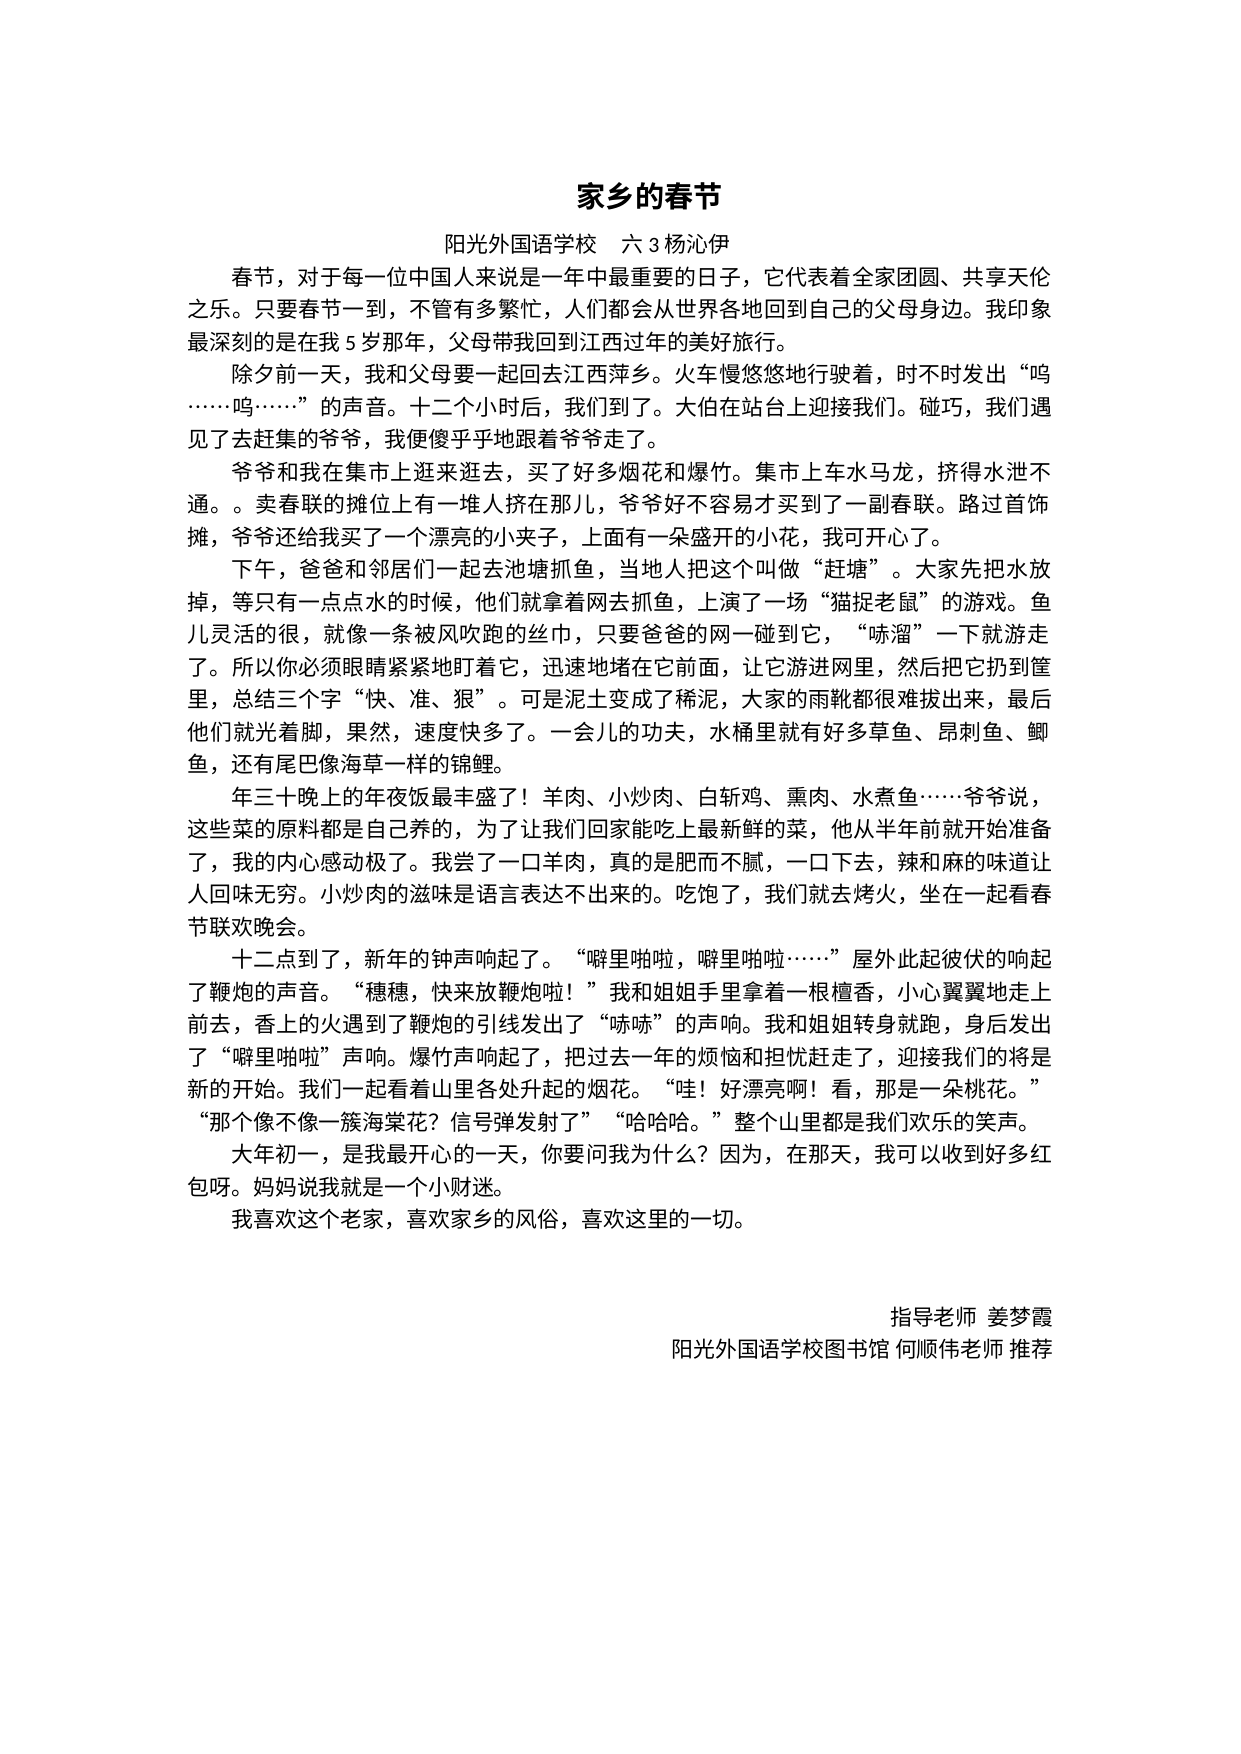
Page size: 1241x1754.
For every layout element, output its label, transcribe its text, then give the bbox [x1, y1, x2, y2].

text 阳光外国语学校 六3 杨沁伊 [187, 227, 1053, 259]
text 指导老师 姜梦霞 [187, 1299, 1053, 1332]
text 除夕前一天，我和父母要一起回去江西萍乡。火车慢悠悠地行驶着，时不时发出“呜……呜……”的声音。十二个小时后，我们到了。大伯在站台上迎接我们。碰巧，我们遇见了去赶集的爷爷，我便傻乎乎地跟着爷爷走了。 [187, 357, 1053, 454]
text 十二点到了，新年的钟声响起了。“噼里啪啦，噼里啪啦……”屋外此起彼伏的响起了鞭炮的声音。“穗穗，快来放鞭炮啦！”我和姐姐手里拿着一根檀香，小心翼翼地走上前去，香上的火遇到了鞭炮的引线发出了“哧哧”的声响。我和姐姐转身就跑，身后发出了“噼里啪啦”声响。爆竹声响起了，把过去一年的烦恼和担忧赶走了，迎接我们的将是新的开始。我们一起看着山里各处升起的烟花。“哇！好漂亮啊！看，那是一朵桃花。”“那个像不像一簇海棠花？信号弹发射了”“哈哈哈。”整个山里都是我们欢乐的笑声。 [187, 942, 1053, 1137]
text 爷爷和我在集市上逛来逛去，买了好多烟花和爆竹。集市上车水马龙，挤得水泄不通。。卖春联的摊位上有一堆人挤在那儿，爷爷好不容易才买到了一副春联。路过首饰摊，爷爷还给我买了一个漂亮的小夹子，上面有一朵盛开的小花，我可开心了。 [187, 454, 1053, 552]
text 我喜欢这个老家，喜欢家乡的风俗，喜欢这里的一切。 [187, 1202, 1053, 1234]
text 年三十晚上的年夜饭最丰盛了！羊肉、小炒肉、白斩鸡、熏肉、水煮鱼……爷爷说，这些菜的原料都是自己养的，为了让我们回家能吃上最新鲜的菜，他从半年前就开始准备了，我的内心感动极了。我尝了一口羊肉，真的是肥而不腻，一口下去，辣和麻的味道让人回味无穷。小炒肉的滋味是语言表达不出来的。吃饱了，我们就去烤火，坐在一起看春节联欢晚会。 [187, 779, 1053, 942]
text 家乡的春节 [187, 162, 1053, 227]
text 阳光外国语学校图书馆 何顺伟老师 推荐 [187, 1332, 1053, 1364]
text 春节，对于每一位中国人来说是一年中最重要的日子，它代表着全家团圆、共享天伦之乐。只要春节一到，不管有多繁忙，人们都会从世界各地回到自己的父母身边。我印象最深刻的是在我5岁那年，父母带我回到江西过年的美好旅行。 [187, 259, 1053, 357]
text 大年初一，是我最开心的一天，你要问我为什么？因为，在那天，我可以收到好多红包呀。妈妈说我就是一个小财迷。 [187, 1137, 1053, 1202]
text 下午，爸爸和邻居们一起去池塘抓鱼，当地人把这个叫做“赶塘”。大家先把水放掉，等只有一点点水的时候，他们就拿着网去抓鱼，上演了一场“猫捉老鼠”的游戏。鱼儿灵活的很，就像一条被风吹跑的丝巾，只要爸爸的网一碰到它，“哧溜”一下就游走了。所以你必须眼睛紧紧地盯着它，迅速地堵在它前面，让它游进网里，然后把它扔到筐里，总结三个字“快、准、狠”。可是泥土变成了稀泥，大家的雨靴都很难拔出来，最后他们就光着脚，果然，速度快多了。一会儿的功夫，水桶里就有好多草鱼、昂刺鱼、鲫鱼，还有尾巴像海草一样的锦鲤。 [187, 552, 1053, 779]
